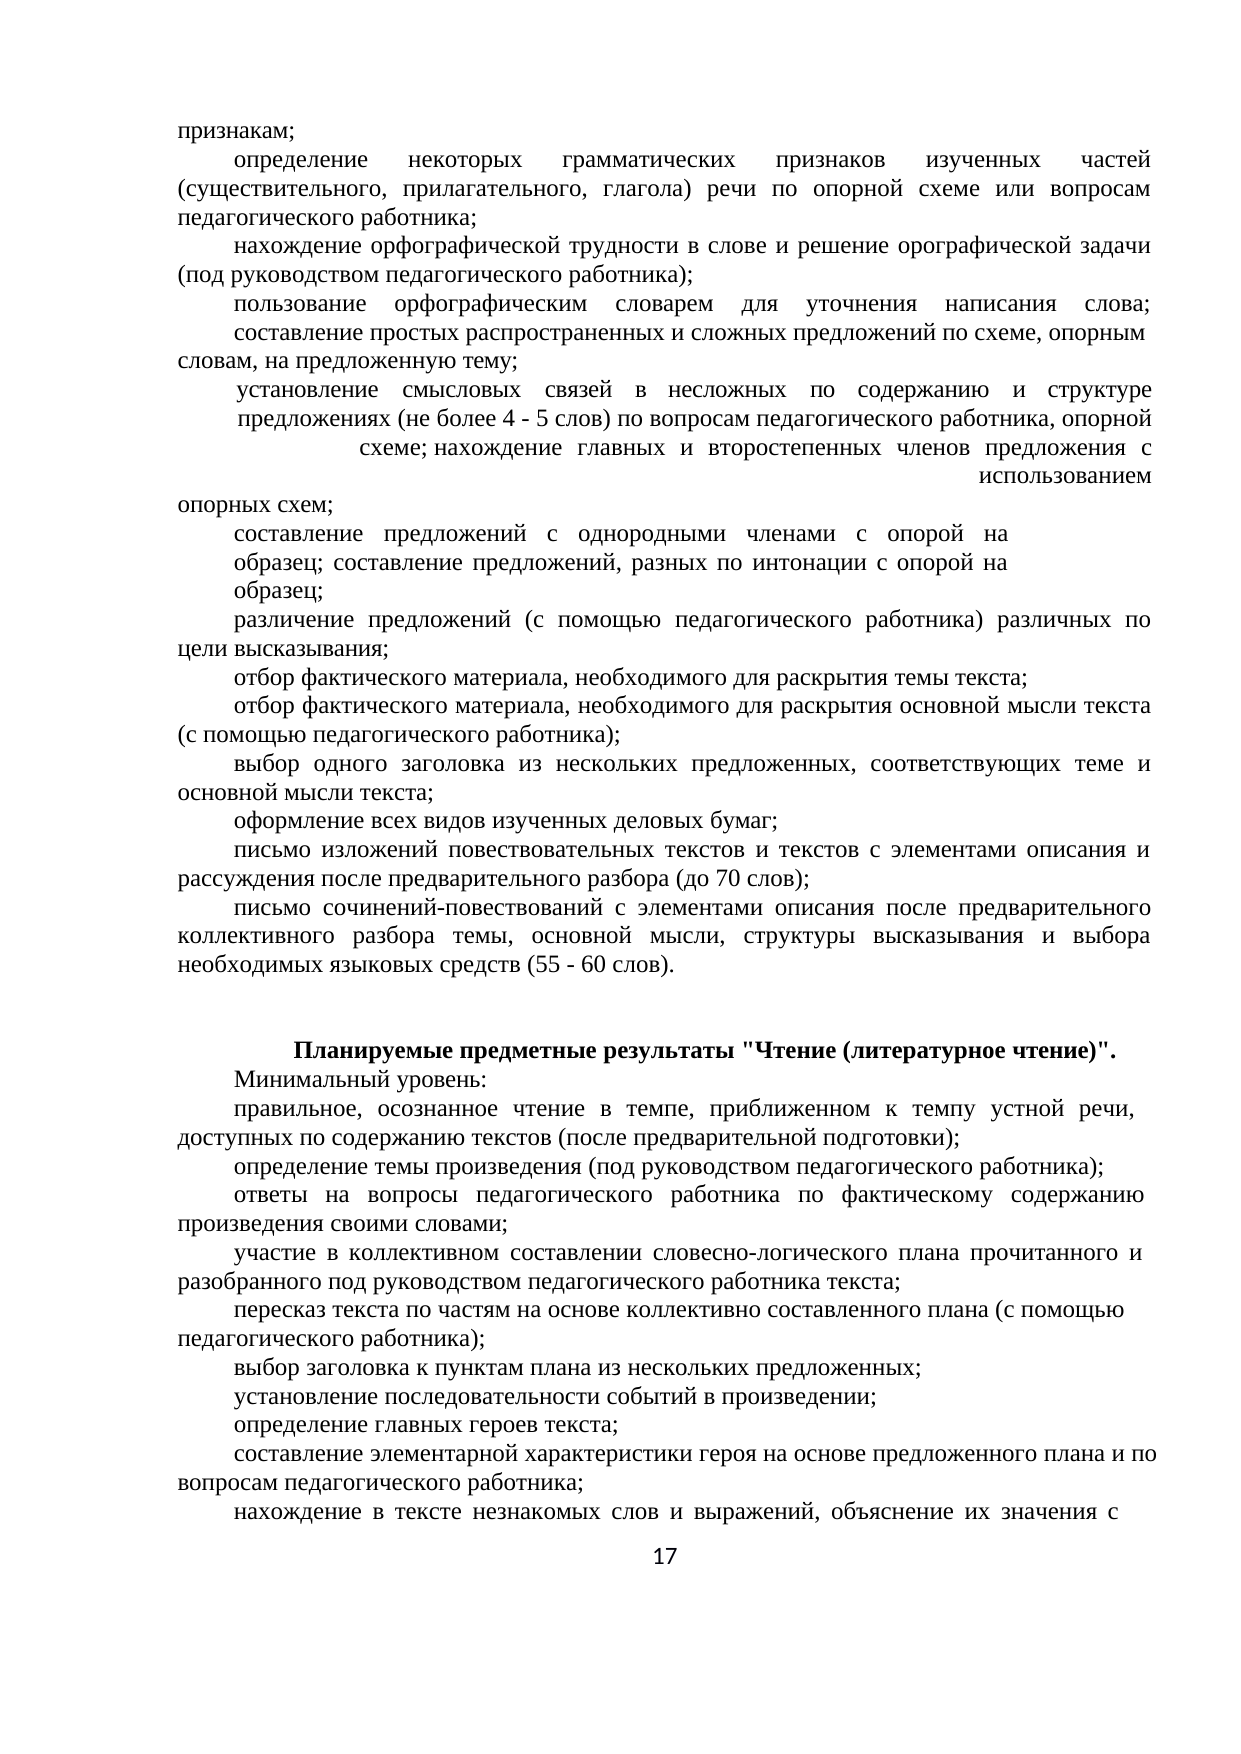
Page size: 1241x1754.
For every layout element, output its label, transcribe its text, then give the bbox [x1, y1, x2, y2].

text отбор фактического материала, необходимого для раскрытия основной мысли текста (с помощью педагогического работника); [177, 691, 1152, 748]
text признакам; [177, 115, 1226, 144]
text установление смысловых связей в несложных по содержанию и структуре предложениях (не более 4 - 5 слов) по вопросам педагогического работника, опорной схеме; нахождение главных и второстепенных членов предложения с использованием [177, 374, 1152, 489]
text письмо изложений повествовательных текстов и текстов с элементами описания и рассуждения после предварительного разбора (до 70 слов); [177, 834, 1151, 892]
text правильное, осознанное чтение в темпе, приближенном к темпу устной речи, доступных по содержанию текстов (после предварительной подготовки); [177, 1093, 1226, 1151]
text произведения своими словами; [177, 1208, 1226, 1237]
text определение некоторых грамматических признаков изученных частей (существительного, прилагательного, глагола) речи по опорной схеме или вопросам педагогического работника; [177, 144, 1152, 230]
text составление элементарной характеристики героя на основе предложенного плана и по вопросам педагогического работника; [177, 1438, 1226, 1496]
text словам, на предложенную тему; [177, 346, 1226, 374]
subtitle Планируемые предметные результаты "Чтение (литературное чтение)". [293, 1036, 1226, 1065]
text участие в коллективном составлении словесно-логического плана прочитанного и разобранного под руководством педагогического работника текста; [177, 1237, 1226, 1294]
text отбор фактического материала, необходимого для раскрытия темы текста; [233, 662, 1226, 691]
text составление предложений с однородными членами с опорой на образец; составление предложений, разных по интонации с опорой на образец; [233, 518, 1008, 604]
text Минимальный уровень: [233, 1065, 1226, 1093]
text письмо сочинений-повествований с элементами описания после предварительного коллективного разбора темы, основной мысли, структуры высказывания и выбора необходимых языковых средств (55 - 60 слов). [177, 892, 1152, 978]
text выбор одного заголовка из нескольких предложенных, соответствующих теме и основной мысли текста; [177, 748, 1151, 806]
text определение темы произведения (под руководством педагогического работника); ответы на вопросы педагогического работника по фактическому содержанию [233, 1151, 1152, 1208]
text пользование орфографическим словарем для уточнения написания слова; составление простых распространенных и сложных предложений по схеме, опорным [233, 288, 1151, 346]
text пересказ текста по частям на основе коллективно составленного плана (с помощью педагогического работника); [177, 1294, 1226, 1352]
text выбор заголовка к пунктам плана из нескольких предложенных; установление последовательности событий в произведении; определение главных героев текста; [233, 1352, 989, 1438]
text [177, 1496, 1152, 1524]
text нахождение орфографической трудности в слове и решение орографической задачи (под руководством педагогического работника); [177, 231, 1152, 288]
text различение предложений (с помощью педагогического работника) различных по цели высказывания; [177, 604, 1151, 662]
text опорных схем; [177, 489, 1226, 518]
text оформление всех видов изученных деловых бумаг; [233, 806, 1226, 834]
